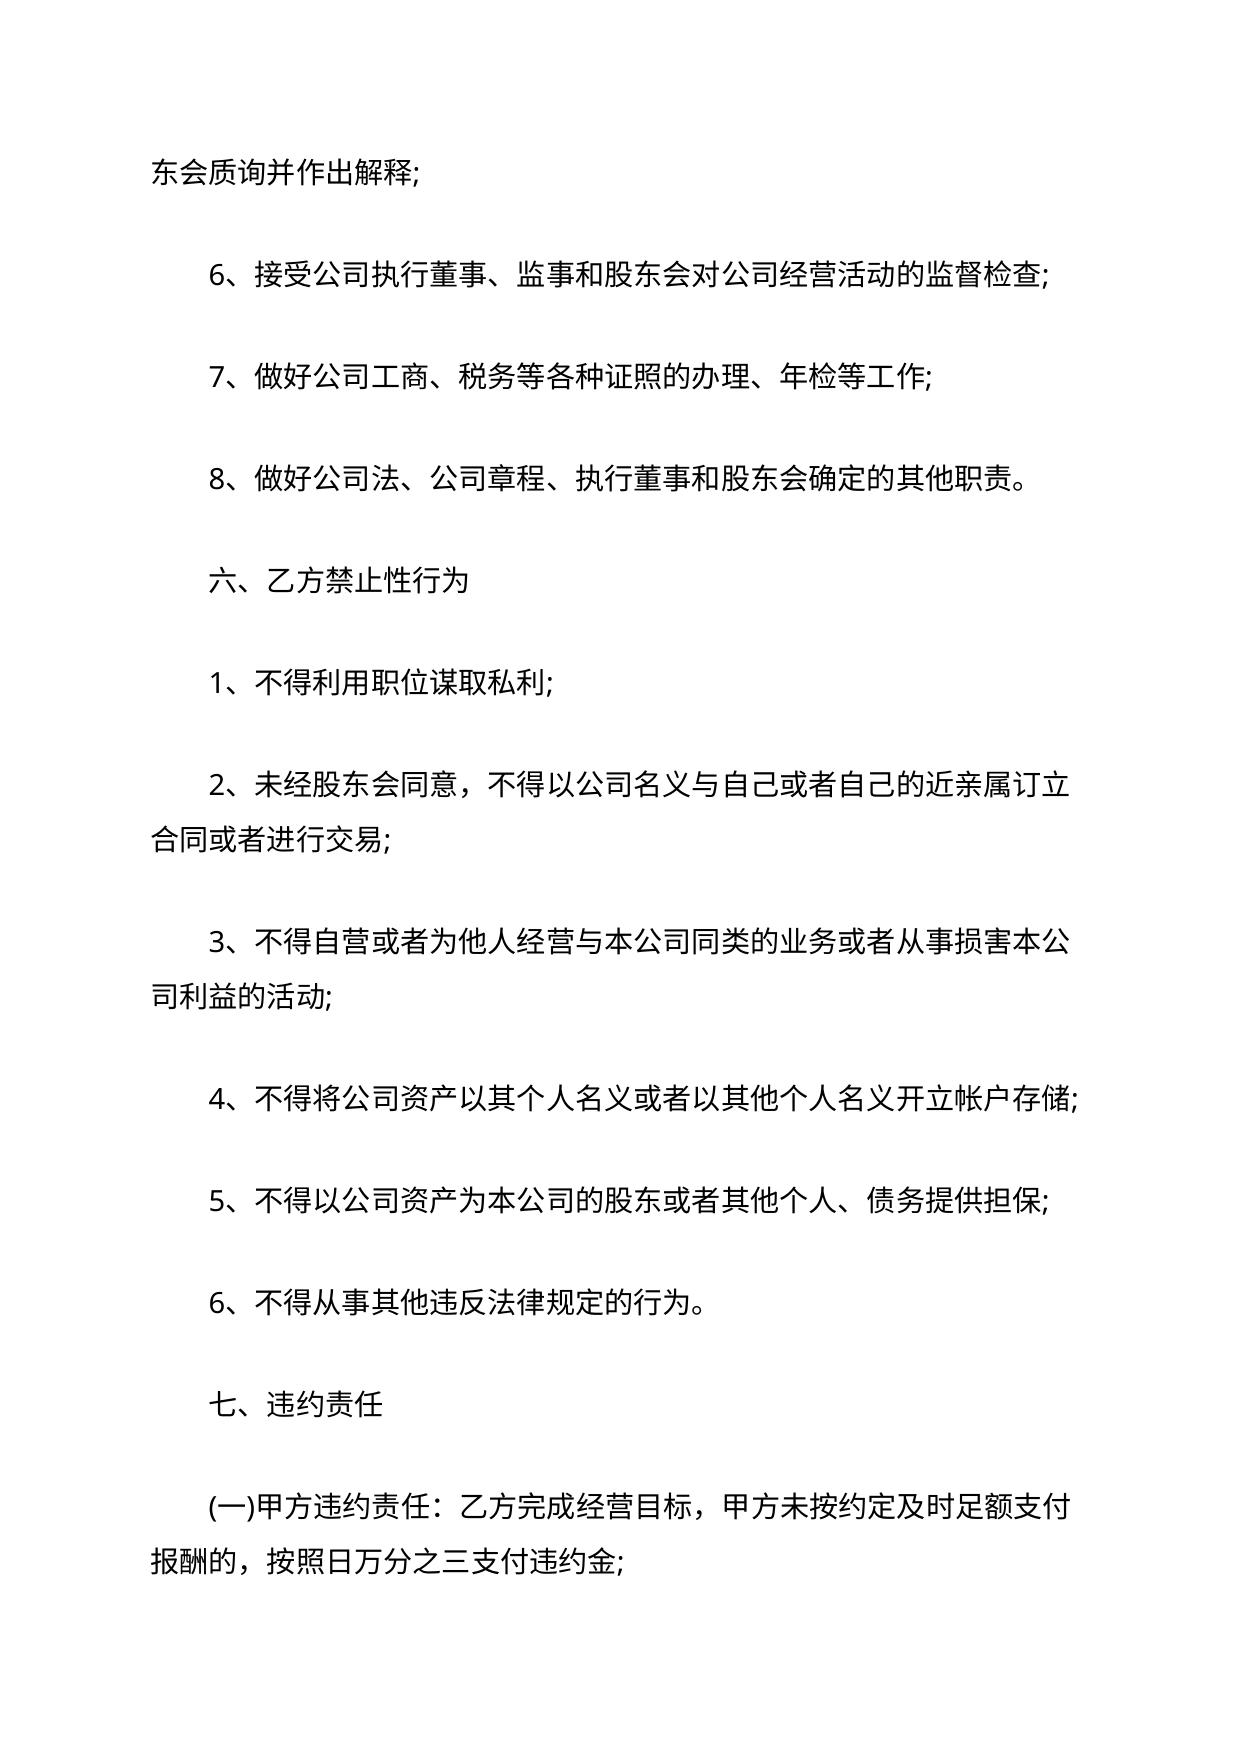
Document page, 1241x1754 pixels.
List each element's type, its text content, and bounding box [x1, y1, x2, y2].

text 5、不得以公司资产为本公司的股东或者其他个人、债务提供担保; [150, 1178, 1090, 1220]
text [150, 150, 1090, 192]
text 六、乙方禁止性行为 [150, 558, 1090, 600]
text (一)甲方违约责任：乙方完成经营目标，甲方未按约定及时足额支付报酬的，按照日万分之三支付违约金; [150, 1483, 1090, 1581]
text 七、违约责任 [150, 1382, 1090, 1424]
text 8、做好公司法、公司章程、执行董事和股东会确定的其他职责。 [150, 456, 1090, 498]
text 6、接受公司执行董事、监事和股东会对公司经营活动的监督检查; [150, 252, 1090, 294]
text 3、不得自营或者为他人经营与本公司同类的业务或者从事损害本公司利益的活动; [150, 919, 1090, 1016]
text 7、做好公司工商、税务等各种证照的办理、年检等工作; [150, 354, 1090, 396]
text 1、不得利用职位谋取私利; [150, 660, 1090, 702]
text 4、不得将公司资产以其个人名义或者以其他个人名义开立帐户存储; [150, 1076, 1090, 1118]
text 2、未经股东会同意，不得以公司名义与自己或者自己的近亲属订立合同或者进行交易; [150, 762, 1090, 859]
text 6、不得从事其他违反法律规定的行为。 [150, 1279, 1090, 1322]
